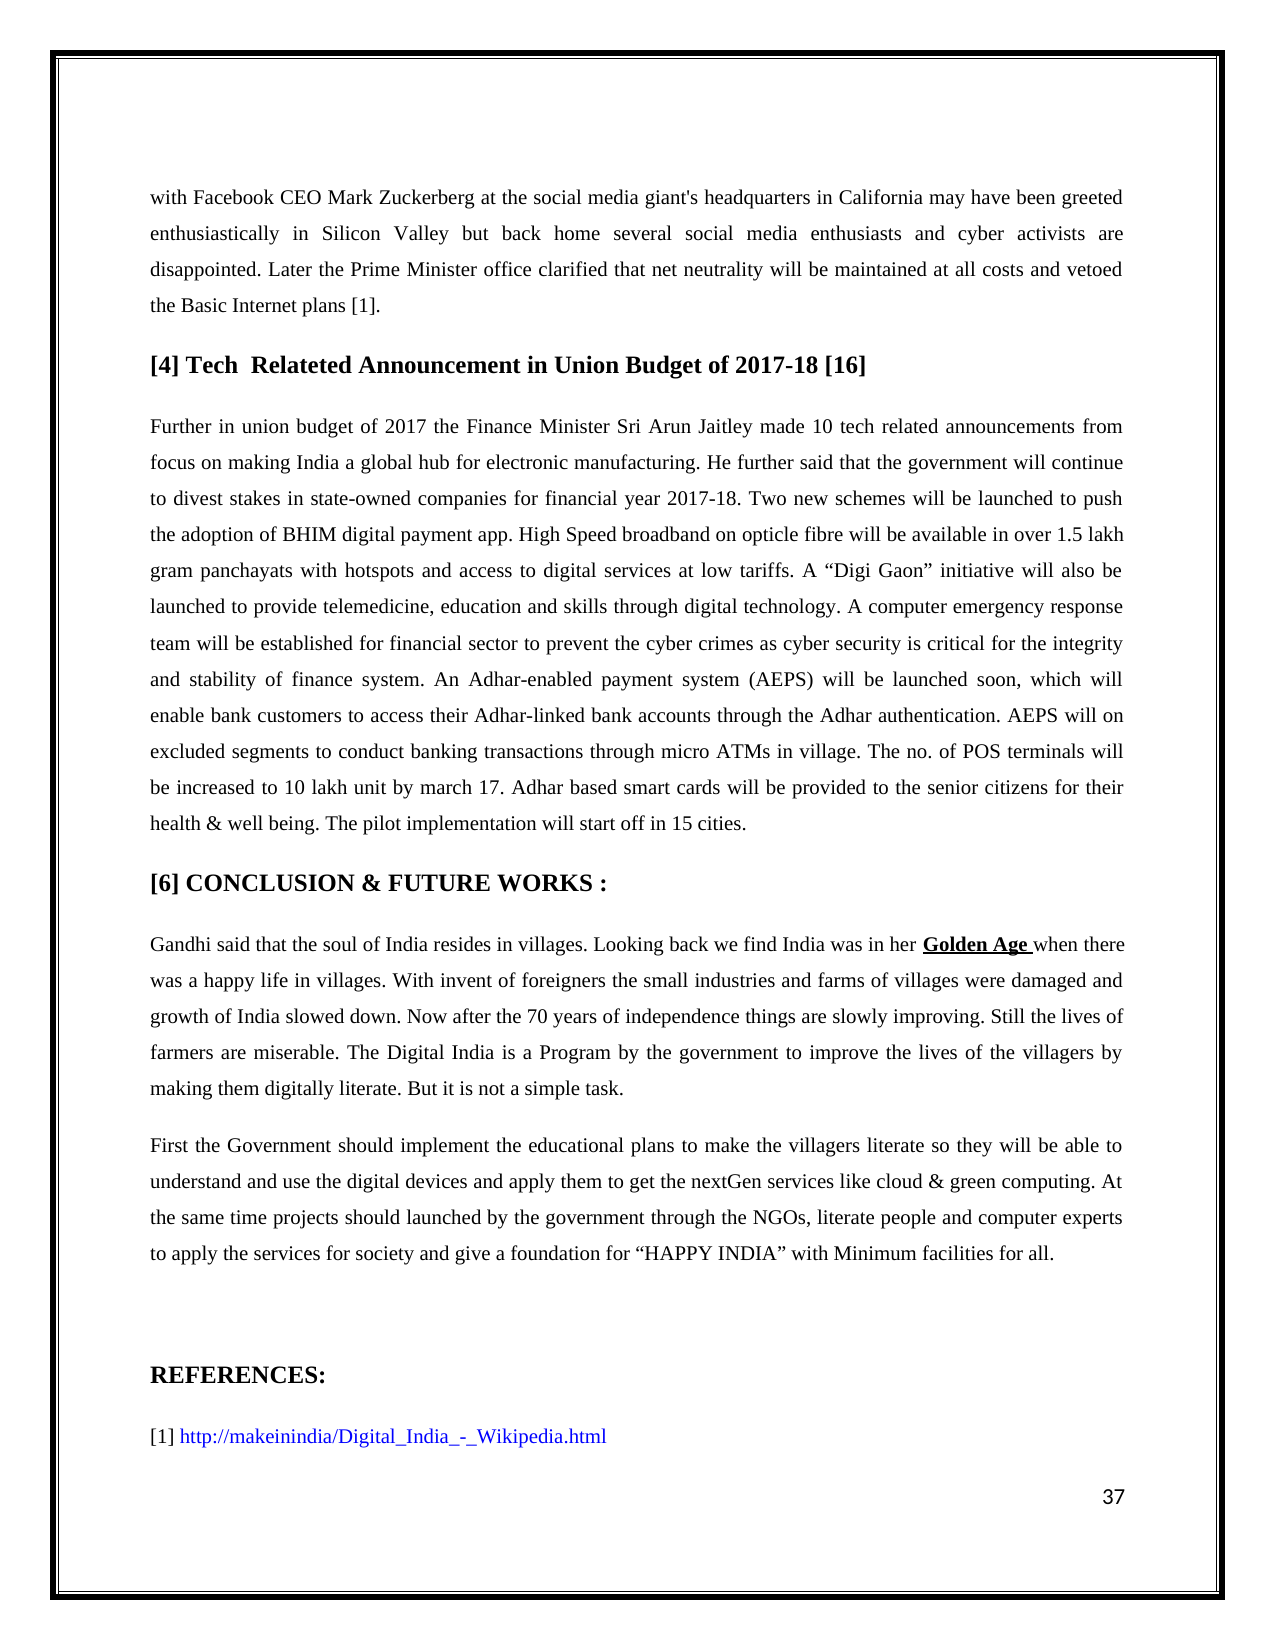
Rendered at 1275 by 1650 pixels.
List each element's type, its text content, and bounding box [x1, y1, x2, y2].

text [6] CONCLUSION & FUTURE WORKS : [150, 868, 1125, 896]
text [150, 185, 1125, 317]
text Further in union budget of 2017 the Finance Minister Sri Arun Jaitley made 10 tech related announcements from focus on making India a global hub for electronic manufacturing. He further said that the government will continue to divest stakes in state-owned companies for financial year 2017-18. Two new schemes will be launched to push the adoption of BHIM digital payment app. High Speed broadband on opticle fibre will be available in over 1.5 lakh gram panchayats with hotspots and access to digital services at low tariffs. A “Digi Gaon” initiative will also be launched to provide telemedicine, education and skills through digital technology. A computer emergency response team will be established for financial sector to prevent the cyber crimes as cyber security is critical for the integrity and stability of finance system. An Adhar-enabled payment system (AEPS) will be launched soon, which will enable bank customers to access their Adhar-linked bank accounts through the Adhar authentication. AEPS will on excluded segments to conduct banking transactions through micro ATMs in village. The no. of POS terminals will be increased to 10 lakh unit by march 17. Adhar based smart cards will be provided to the senior citizens for their health & well being. The pilot implementation will start off in 15 cities. [150, 414, 1125, 835]
text [1] http://makeinindia/Digital_India_-_Wikipedia.html [150, 1424, 1125, 1448]
text [4] Tech Relateted Announcement in Union Budget of 2017-18 [16] [150, 350, 1125, 379]
text REFERENCES: [150, 1360, 1125, 1389]
text Gandhi said that the soul of India resides in villages. Looking back we find India was in her Golden Age when there was a happy life in villages. With invent of foreigners the small industries and farms of villages were damaged and growth of India slowed down. Now after the 70 years of independence things are slowly improving. Still the lives of farmers are miserable. The Digital India is a Program by the government to improve the lives of the villagers by making them digitally literate. But it is not a simple task. [150, 932, 1125, 1100]
text First the Government should implement the educational plans to make the villagers literate so they will be able to understand and use the digital devices and apply them to get the nextGen services like cloud & green computing. At the same time projects should launched by the government through the NGOs, literate people and computer experts to apply the services for society and give a foundation for “HAPPY INDIA” with Minimum facilities for all. [150, 1133, 1125, 1265]
